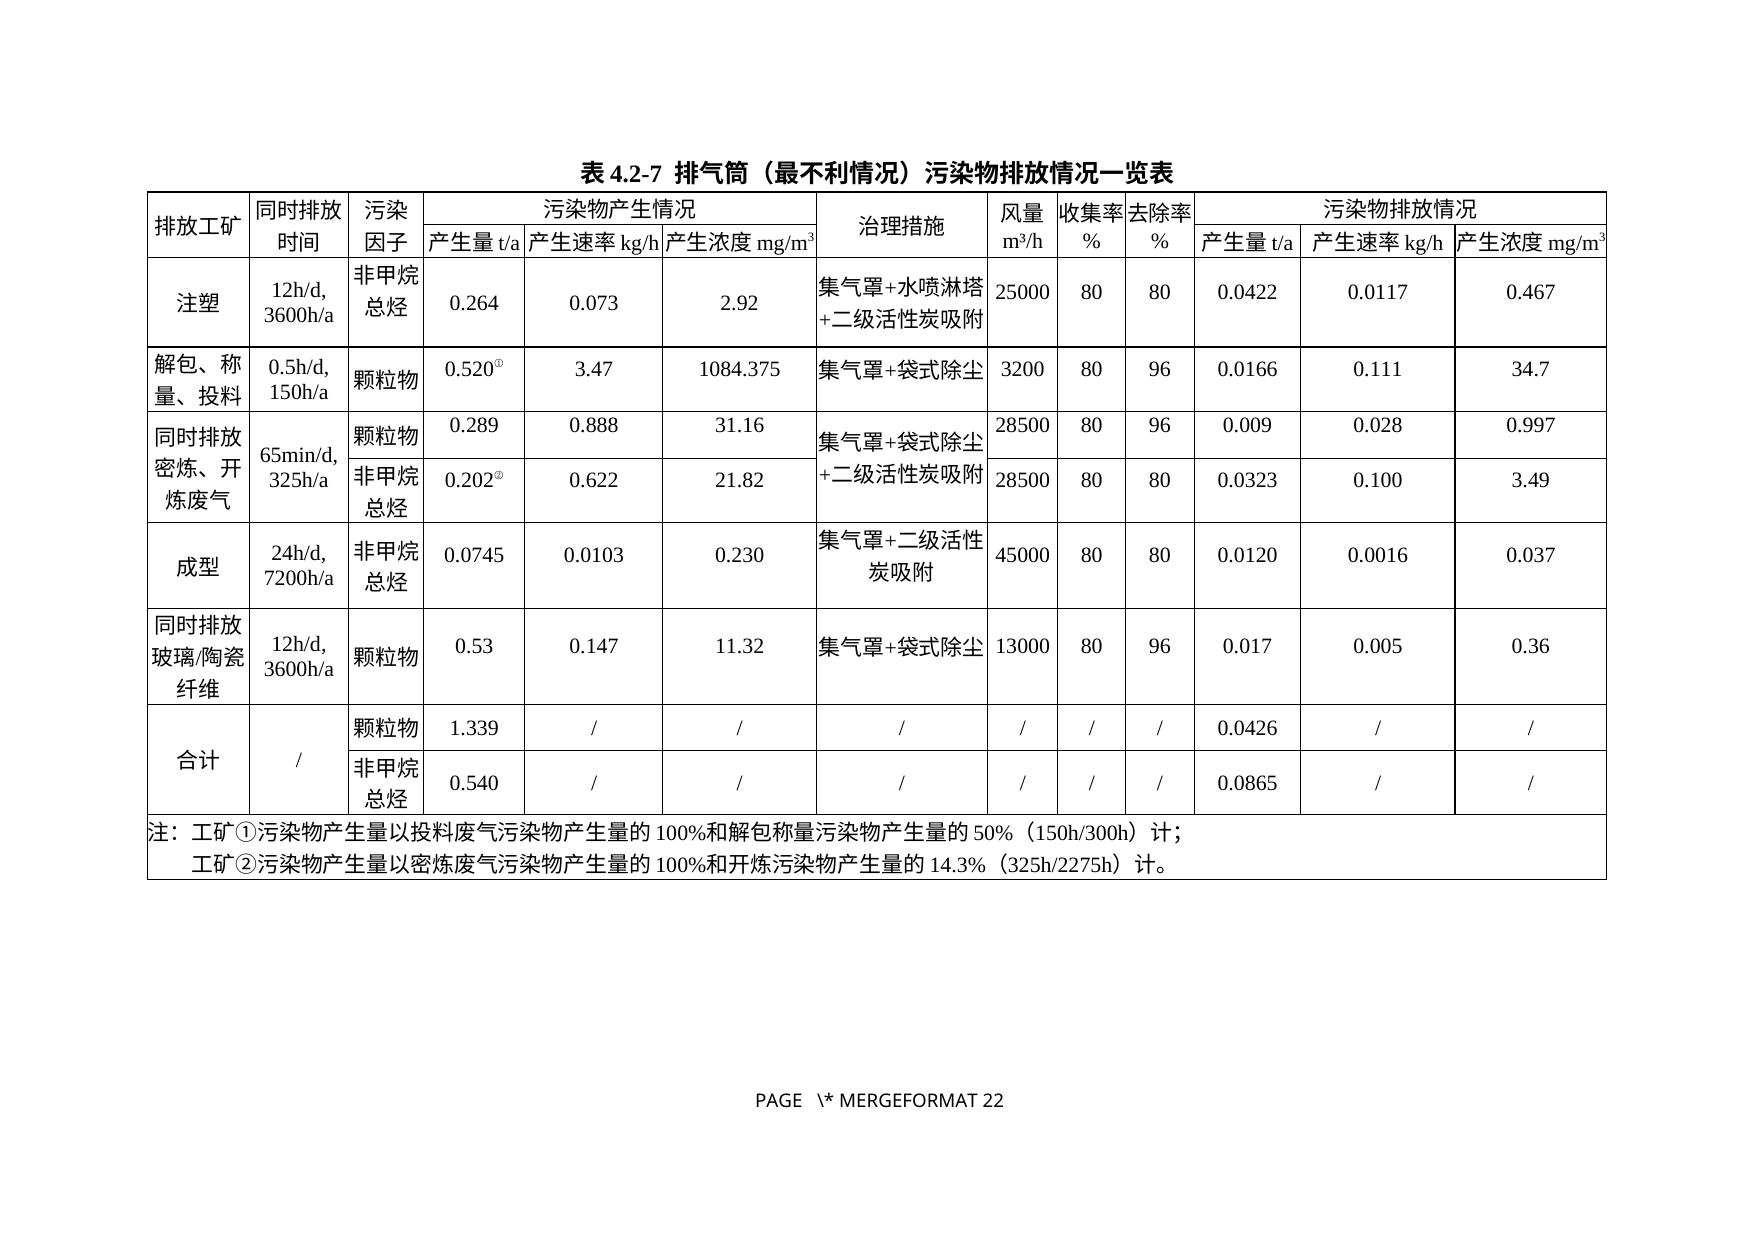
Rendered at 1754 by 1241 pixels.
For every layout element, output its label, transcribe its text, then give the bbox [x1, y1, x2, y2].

table_cell / [1301, 705, 1454, 750]
table_cell 0.622 [525, 459, 662, 522]
table_cell 产生量t/a [1195, 225, 1300, 257]
text 表4.2-7 排气筒（最不利情况）污染物排放情况一览表 [148, 148, 1606, 191]
table_cell 非甲烷总烃 [349, 523, 423, 607]
table_cell 颗粒物 [349, 412, 423, 458]
table_cell / [663, 751, 816, 814]
table_cell 0.0745 [424, 523, 524, 607]
table_cell 11.32 [663, 609, 816, 703]
table_cell 45000 [988, 523, 1057, 607]
table_cell 产生速率kg/h [1301, 225, 1454, 257]
table_cell 0.520① [424, 348, 524, 411]
table_cell 产生浓度mg/m3 [663, 225, 816, 257]
table_cell / [525, 705, 662, 750]
table_cell 25000 [988, 258, 1057, 346]
table_cell 非甲烷总烃 [349, 459, 423, 522]
table_cell 0.0166 [1195, 348, 1300, 411]
table_cell 0.5h/d, 150h/a [250, 348, 348, 411]
table_cell 0.073 [525, 258, 662, 346]
table_cell 2.92 [663, 258, 816, 346]
table_cell 0.0323 [1195, 459, 1300, 522]
table_cell 80 [1058, 523, 1125, 607]
table_cell 集气罩+袋式除尘 [817, 609, 987, 703]
table_cell 颗粒物 [349, 348, 423, 411]
table_cell 0.147 [525, 609, 662, 703]
table_cell / [1126, 705, 1194, 750]
table_cell 80 [1058, 258, 1125, 346]
table_cell 集气罩+袋式除尘+二级活性炭吸附 [817, 412, 987, 522]
table_cell 28500 [988, 412, 1057, 458]
table_cell 3.47 [525, 348, 662, 411]
table_cell 80 [1126, 459, 1194, 522]
table_cell 1084.375 [663, 348, 816, 411]
table_cell 3.49 [1456, 459, 1606, 522]
table_cell 80 [1058, 609, 1125, 703]
table_cell / [1301, 751, 1454, 814]
table_cell / [1456, 705, 1606, 750]
table_header 污染 因子 [349, 193, 423, 257]
table_cell 80 [1126, 258, 1194, 346]
table_cell 3200 [988, 348, 1057, 411]
table_cell 96 [1126, 348, 1194, 411]
table_cell 成型 [148, 523, 249, 607]
table_cell 1.339 [424, 705, 524, 750]
table_cell 非甲烷总烃 [349, 258, 423, 346]
table_cell 80 [1126, 523, 1194, 607]
table_cell / [817, 705, 987, 750]
table_cell 0.53 [424, 609, 524, 703]
table_cell 集气罩+袋式除尘 [817, 348, 987, 411]
table_cell / [250, 705, 348, 814]
table_cell 0.230 [663, 523, 816, 607]
table_cell 同时排放玻璃/陶瓷纤维 [148, 609, 249, 703]
table_cell 0.037 [1456, 523, 1606, 607]
table_cell 0.0422 [1195, 258, 1300, 346]
table_cell / [1456, 751, 1606, 814]
table_cell 0.289 [424, 412, 524, 458]
table_cell 产生速率kg/h [525, 225, 662, 257]
table_cell 96 [1126, 412, 1194, 458]
table_cell 0.005 [1301, 609, 1454, 703]
table_cell 0.0016 [1301, 523, 1454, 607]
table_cell 65min/d, 325h/a [250, 412, 348, 522]
table_cell 注：工矿①污染物产生量以投料废气污染物产生量的100%和解包称量污染物产生量的50%（150h/300h）计； 工矿②污染物产生量以密炼废气污染物产生量的100%和开炼污染物产生量的14.3%（325h/2275h）计。 [148, 815, 1606, 878]
table_cell 非甲烷总烃 [349, 751, 423, 814]
table_cell 24h/d, 7200h/a [250, 523, 348, 607]
table_cell 集气罩+二级活性炭吸附 [817, 523, 987, 607]
table_cell / [817, 751, 987, 814]
table_cell / [1058, 751, 1125, 814]
table_header 收集率 % [1058, 193, 1125, 257]
table_cell 0.0120 [1195, 523, 1300, 607]
table_cell 产生浓度mg/m3 [1456, 225, 1606, 257]
table_cell / [1058, 705, 1125, 750]
table_cell 集气罩+水喷淋塔+二级活性炭吸附 [817, 258, 987, 346]
table_cell 34.7 [1456, 348, 1606, 411]
table_cell 合计 [148, 705, 249, 814]
table_cell 13000 [988, 609, 1057, 703]
table_cell 0.888 [525, 412, 662, 458]
table_header 风量 m³/h [988, 193, 1057, 257]
table_cell / [525, 751, 662, 814]
table_cell 0.0117 [1301, 258, 1454, 346]
table_cell 21.82 [663, 459, 816, 522]
table_cell 0.028 [1301, 412, 1454, 458]
table_header 排放工矿 [148, 193, 249, 257]
table_cell 0.0103 [525, 523, 662, 607]
table_header 去除率 % [1126, 193, 1194, 257]
table_cell / [988, 705, 1057, 750]
table_cell 96 [1126, 609, 1194, 703]
table_cell 12h/d, 3600h/a [250, 609, 348, 703]
table_cell 0.009 [1195, 412, 1300, 458]
table_cell / [1126, 751, 1194, 814]
table_cell 0.467 [1456, 258, 1606, 346]
table_cell 0.540 [424, 751, 524, 814]
table_header 污染物产生情况 [424, 193, 816, 224]
table_cell 80 [1058, 348, 1125, 411]
table_cell 80 [1058, 412, 1125, 458]
table_header 同时排放 时间 [250, 193, 348, 257]
table_cell 0.36 [1456, 609, 1606, 703]
table_cell 0.264 [424, 258, 524, 346]
table_cell 0.0865 [1195, 751, 1300, 814]
table_cell / [988, 751, 1057, 814]
table_cell 解包、称量、投料 [148, 348, 249, 411]
table_cell 31.16 [663, 412, 816, 458]
table_cell 0.0426 [1195, 705, 1300, 750]
table_cell 0.017 [1195, 609, 1300, 703]
table_cell 0.202② [424, 459, 524, 522]
table_cell / [663, 705, 816, 750]
table_header 污染物排放情况 [1195, 193, 1606, 224]
table_cell 12h/d, 3600h/a [250, 258, 348, 346]
table_cell 80 [1058, 459, 1125, 522]
table_cell 注塑 [148, 258, 249, 346]
table_cell 颗粒物 [349, 609, 423, 703]
table_header 治理措施 [817, 193, 987, 257]
table_cell 28500 [988, 459, 1057, 522]
table_cell 颗粒物 [349, 705, 423, 750]
table_cell 0.100 [1301, 459, 1454, 522]
table_cell 0.111 [1301, 348, 1454, 411]
table_cell 产生量t/a [424, 225, 524, 257]
table_cell 同时排放密炼、开炼废气 [148, 412, 249, 522]
table_cell 0.997 [1456, 412, 1606, 458]
